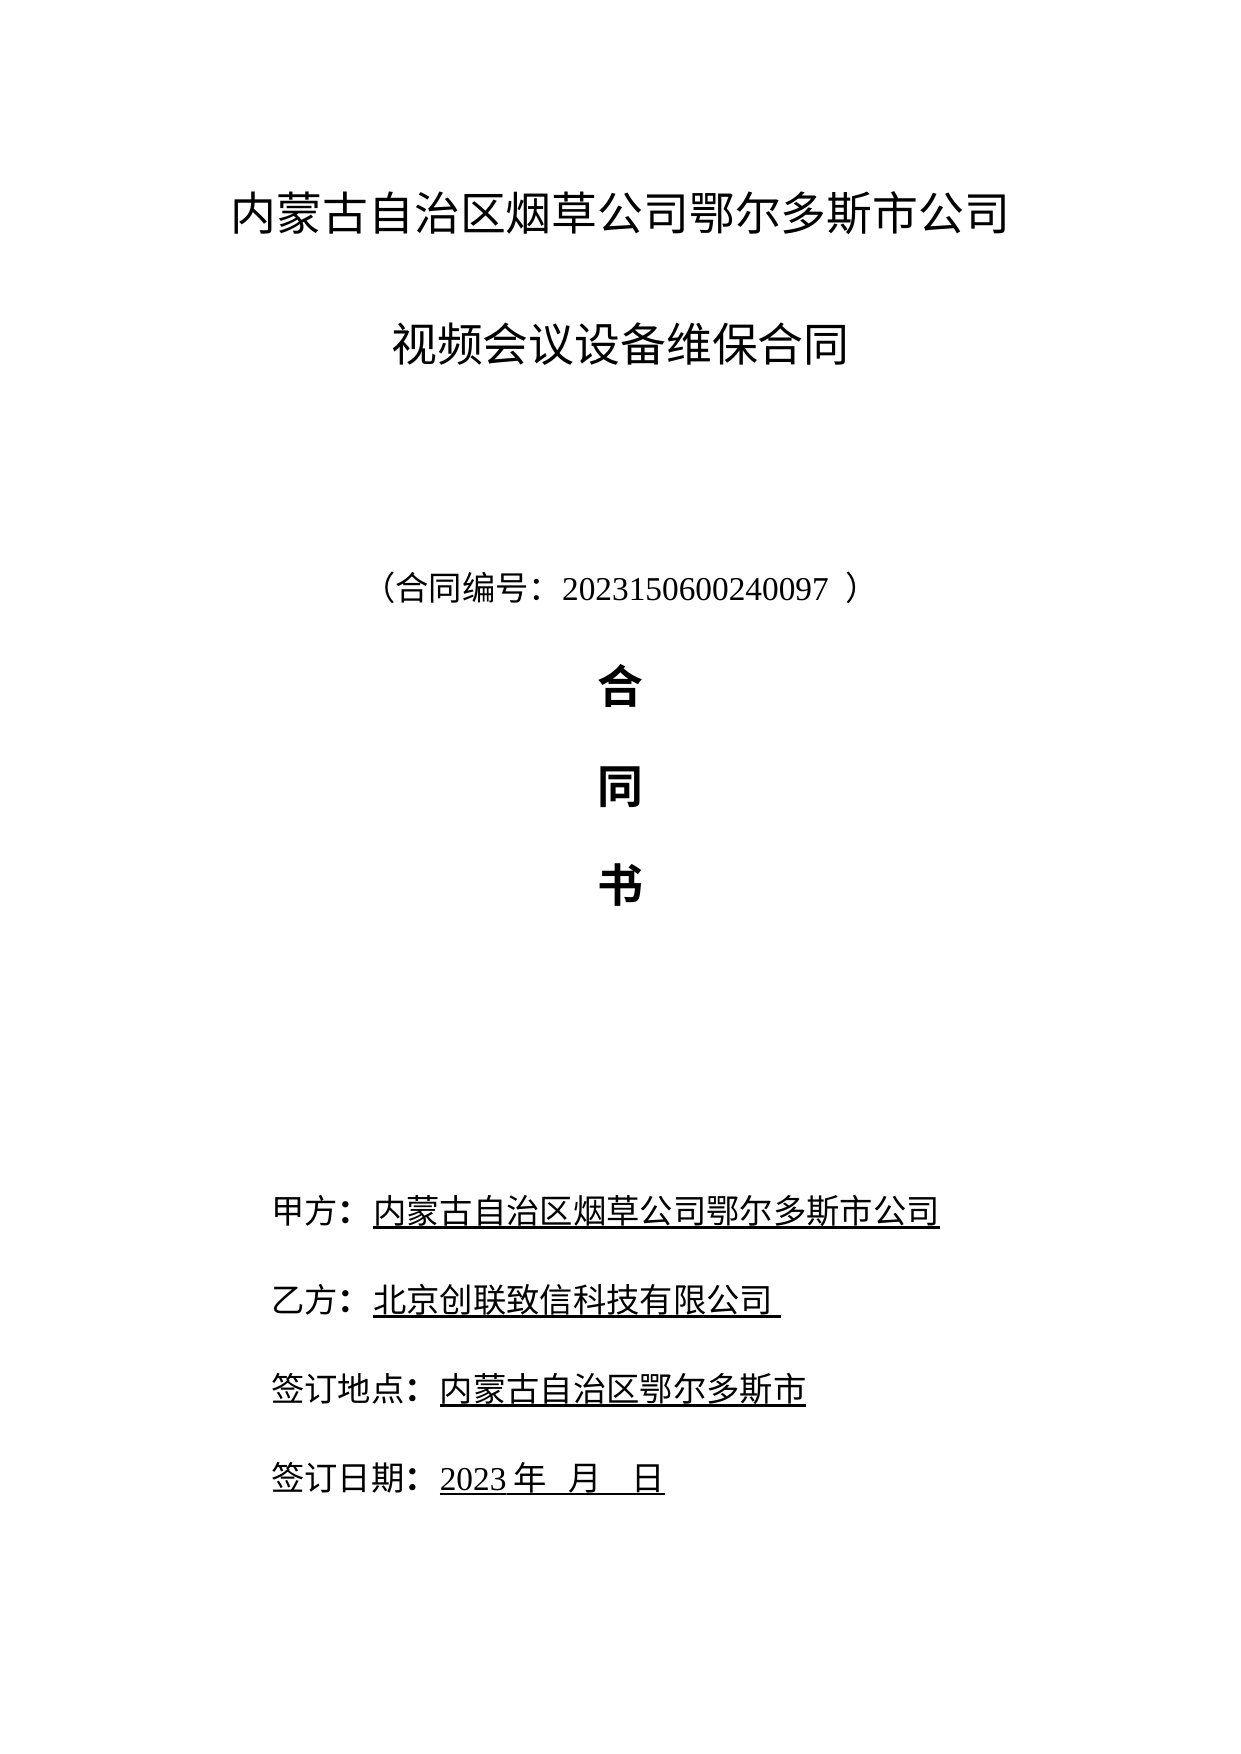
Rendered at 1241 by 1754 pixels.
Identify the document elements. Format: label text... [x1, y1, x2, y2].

text 乙方：北京创联致信科技有限公司 [187, 1266, 1053, 1331]
text 书 [187, 850, 1053, 916]
text 同 [187, 750, 1053, 817]
text 合 [187, 651, 1053, 717]
text （合同编号：2023150600240097 ） [187, 553, 1053, 618]
text 签订日期：2023年 月 日 [187, 1444, 1053, 1509]
text 视频会议设备维保合同 [187, 293, 1053, 390]
text 签订地点：内蒙古自治区鄂尔多斯市 [187, 1355, 1053, 1420]
text 甲方：内蒙古自治区烟草公司鄂尔多斯市公司 [187, 1177, 1053, 1242]
text 内蒙古自治区烟草公司鄂尔多斯市公司 [187, 162, 1053, 259]
